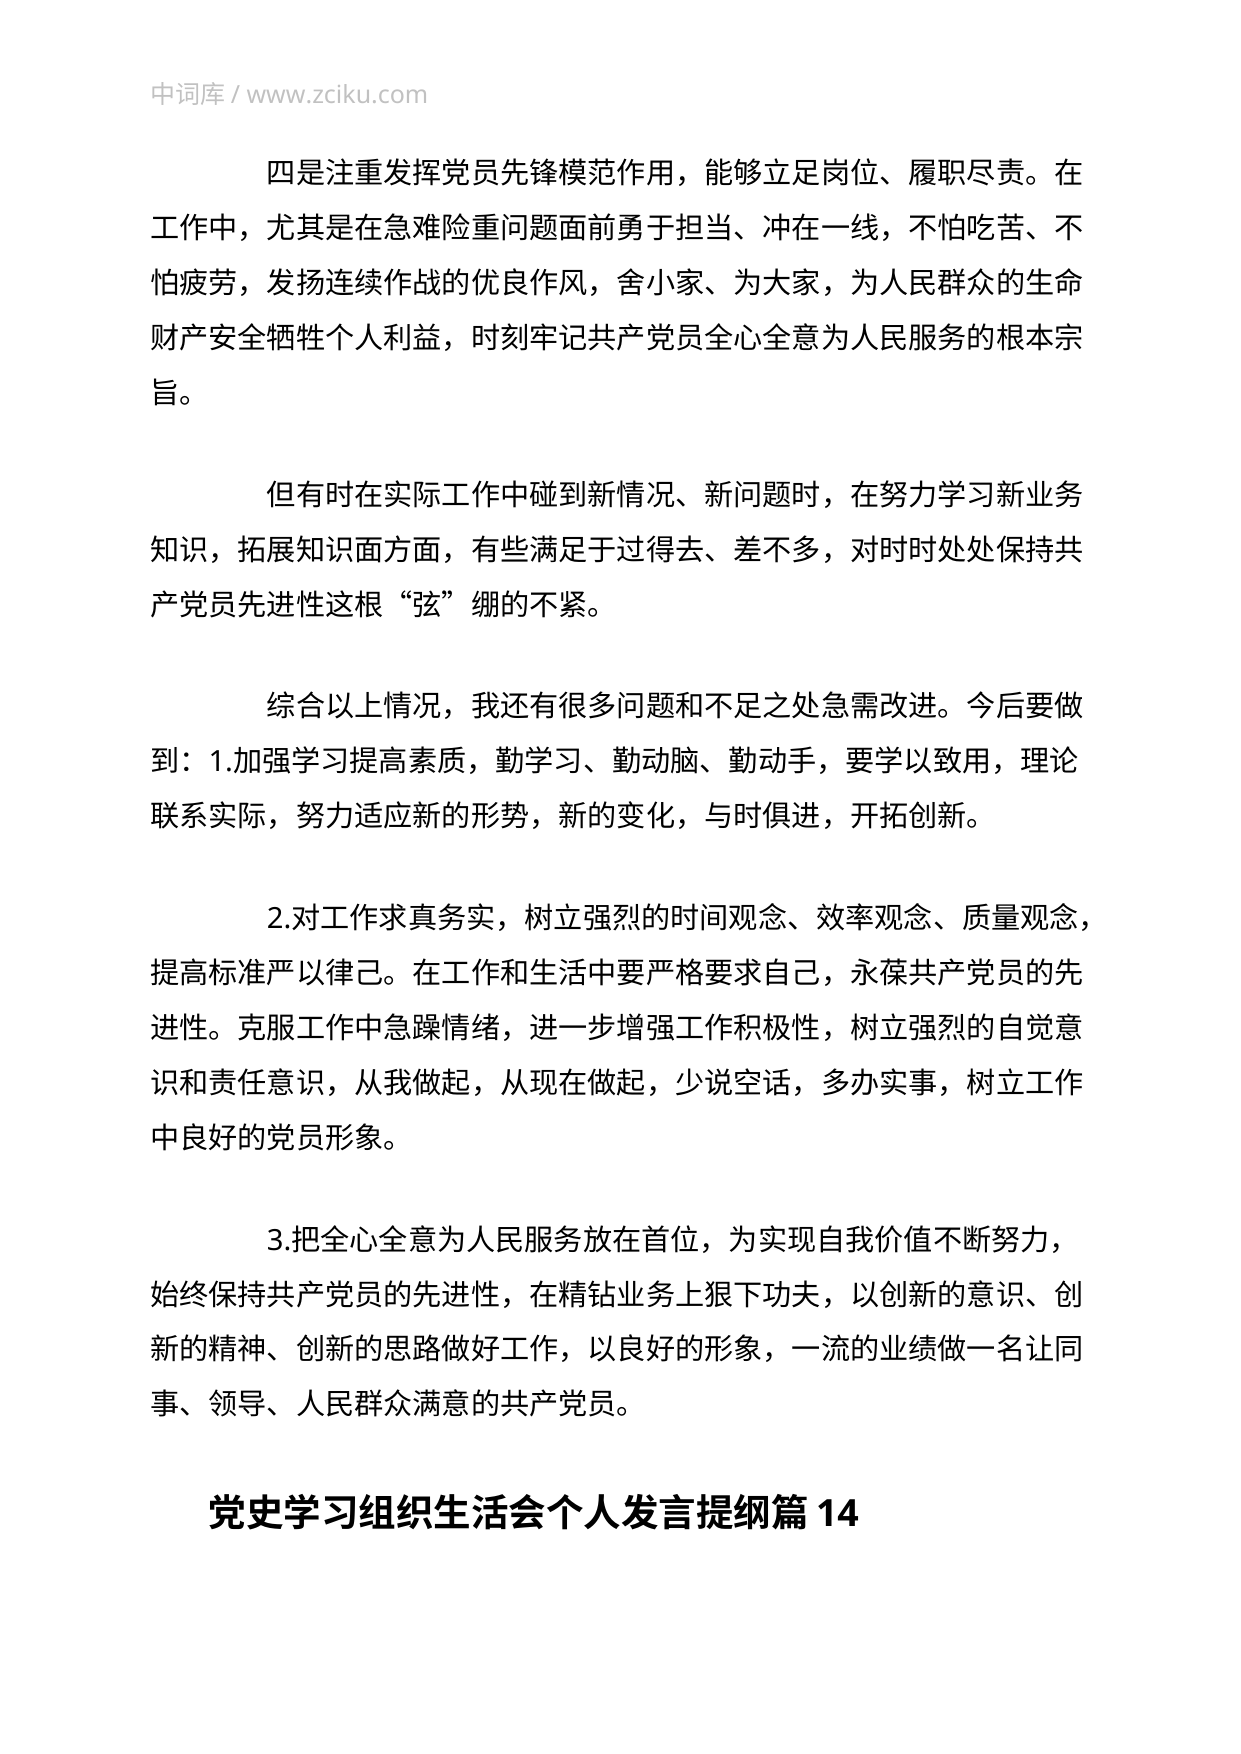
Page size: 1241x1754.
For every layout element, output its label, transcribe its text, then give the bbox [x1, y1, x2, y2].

text 四是注重发挥党员先锋模范作用，能够立足岗位、履职尽责。在工作中，尤其是在急难险重问题面前勇于担当、冲在一线，不怕吃苦、不怕疲劳，发扬连续作战的优良作风，舍小家、为大家，为人民群众的生命财产安全牺牲个人利益，时刻牢记共产党员全心全意为人民服务的根本宗旨。 [150, 150, 1090, 412]
text 3.把全心全意为人民服务放在首位，为实现自我价值不断努力，始终保持共产党员的先进性，在精钻业务上狠下功夫，以创新的意识、创新的精神、创新的思路做好工作，以良好的形象，一流的业绩做一名让同事、领导、人民群众满意的共产党员。 [150, 1216, 1090, 1423]
text 党史学习组织生活会个人发言提纲篇14 [150, 1483, 1090, 1537]
text 2.对工作求真务实，树立强烈的时间观念、效率观念、质量观念，提高标准严以律己。在工作和生活中要严格要求自己，永葆共产党员的先进性。克服工作中急躁情绪，进一步增强工作积极性，树立强烈的自觉意识和责任意识，从我做起，从现在做起，少说空话，多办实事，树立工作中良好的党员形象。 [150, 894, 1090, 1157]
text 但有时在实际工作中碰到新情况、新问题时，在努力学习新业务知识，拓展知识面方面，有些满足于过得去、差不多，对时时处处保持共产党员先进性这根“弦”绷的不紧。 [150, 471, 1090, 623]
text 综合以上情况，我还有很多问题和不足之处急需改进。今后要做到：1.加强学习提高素质，勤学习、勤动脑、勤动手，要学以致用，理论联系实际，努力适应新的形势，新的变化，与时俱进，开拓创新。 [150, 683, 1090, 835]
